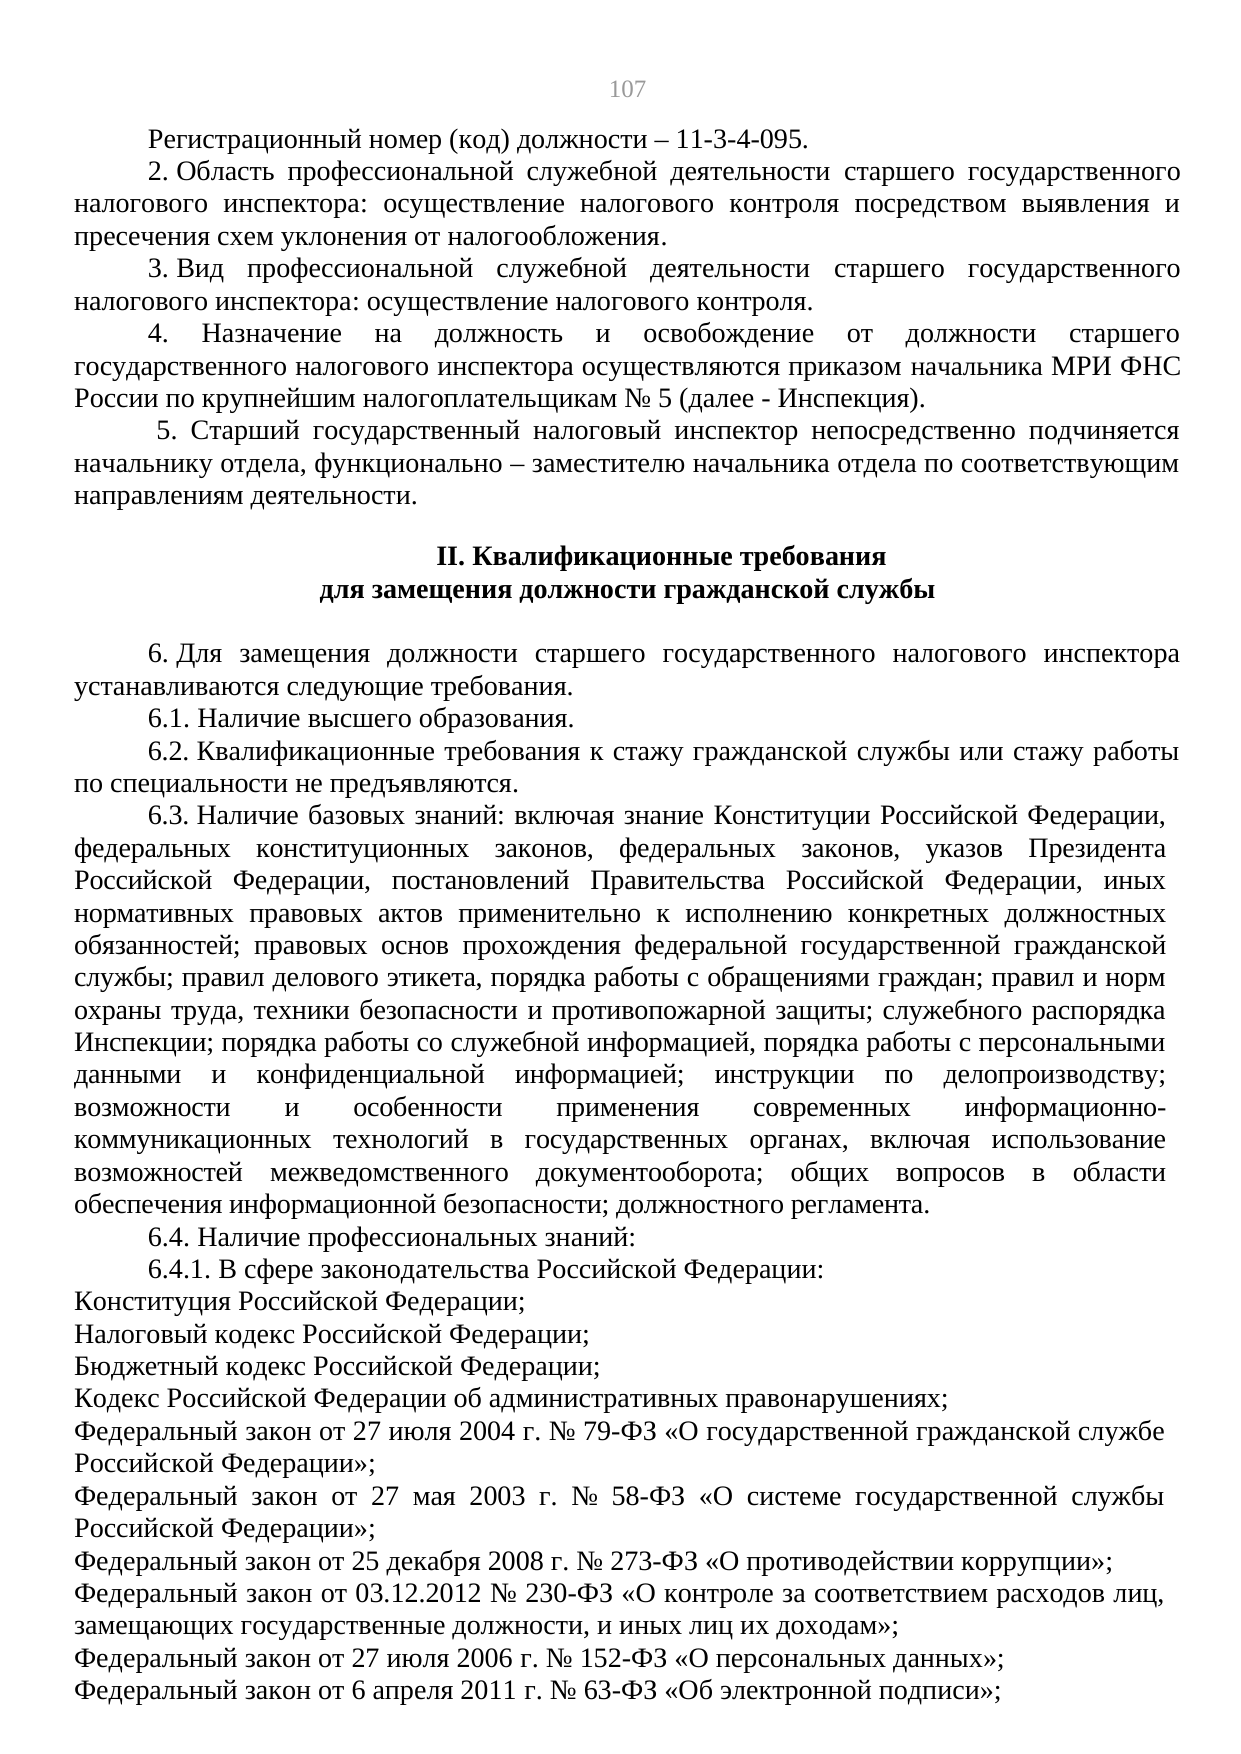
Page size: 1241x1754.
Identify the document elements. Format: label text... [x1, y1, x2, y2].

text Регистрационный номер (код) должности – 11-3-4-095. [74, 122, 1181, 154]
text 6.3. Наличие базовых знаний: включая знание Конституции Российской Федерации, федеральных конституционных законов, федеральных законов, указов Президента Российской Федерации, постановлений Правительства Российской Федерации, иных нормативных правовых актов применительно к исполнению конкретных должностных обязанностей; правовых основ прохождения федеральной государственной гражданской службы; правил делового этикета, порядка работы с обращениями граждан; правил и норм охраны труда, техники безопасности и противопожарной защиты; служебного распорядка Инспекции; порядка работы со служебной информацией, порядка работы с персональными данными и конфиденциальной информацией; инструкции по делопроизводству; возможности и особенности применения современных информационно-коммуникационных технологий в государственных органах, включая использование возможностей межведомственного документооборота; общих вопросов в области обеспечения информационной безопасности; должностного регламента. [74, 798, 1166, 1219]
list Бюджетный кодекс Российской Федерации; [74, 1349, 1166, 1382]
list Конституция Российской Федерации; [74, 1284, 1166, 1317]
text 3. Вид профессиональной служебной деятельности старшего государственного налогового инспектора: осуществление налогового контроля. [74, 251, 1181, 316]
list Федеральный закон от 27 мая 2003 г. № 58-ФЗ «О системе государственной службы Российской Федерации»; [74, 1479, 1166, 1543]
text 2. Область профессиональной служебной деятельности старшего государственного налогового инспектора: осуществление налогового контроля посредством выявления и пресечения схем уклонения от налогообложения. [74, 154, 1181, 251]
list Федеральный закон от 27 июля 2004 г. № 79-ФЗ «О государственной гражданской службе Российской Федерации»; [74, 1414, 1166, 1479]
list Федеральный закон от 27 июля 2006 г. № 152-ФЗ «О персональных данных»; [74, 1641, 1166, 1673]
text 4. Назначение на должность и освобождение от должности старшего государственного налогового инспектора осуществляются приказом начальника МРИ ФНС России по крупнейшим налогоплательщикам № 5 (далее - Инспекция). [74, 316, 1181, 413]
text II. Квалификационные требования для замещения должности гражданской службы [74, 539, 1181, 604]
list Налоговый кодекс Российской Федерации; [74, 1317, 1166, 1349]
list Кодекс Российской Федерации об административных правонарушениях; [74, 1382, 1166, 1414]
text 6.1. Наличие высшего образования. [74, 701, 1181, 734]
text 6.2. Квалификационные требования к стажу гражданской службы или стажу работы по специальности не предъявляются. [74, 734, 1181, 798]
text 6.4.1. В сфере законодательства Российской Федерации: [74, 1252, 1166, 1284]
list Федеральный закон от 25 декабря 2008 г. № 273-ФЗ «О противодействии коррупции»; [74, 1543, 1166, 1576]
list Федеральный закон от 6 апреля 2011 г. № 63-ФЗ «Об электронной подписи»; [74, 1673, 1166, 1706]
list Федеральный закон от 03.12.2012 № 230-ФЗ «О контроле за соответствием расходов лиц, замещающих государственные должности, и иных лиц их доходам»; [74, 1576, 1166, 1641]
text 6.4. Наличие профессиональных знаний: [74, 1219, 1166, 1252]
text 6. Для замещения должности старшего государственного налогового инспектора устанавливаются следующие требования. [74, 636, 1181, 701]
text 5. Старший государственный налоговый инспектор непосредственно подчиняется начальнику отдела, функционально – заместителю начальника отдела по соответствующим направлениям деятельности. [74, 413, 1181, 511]
